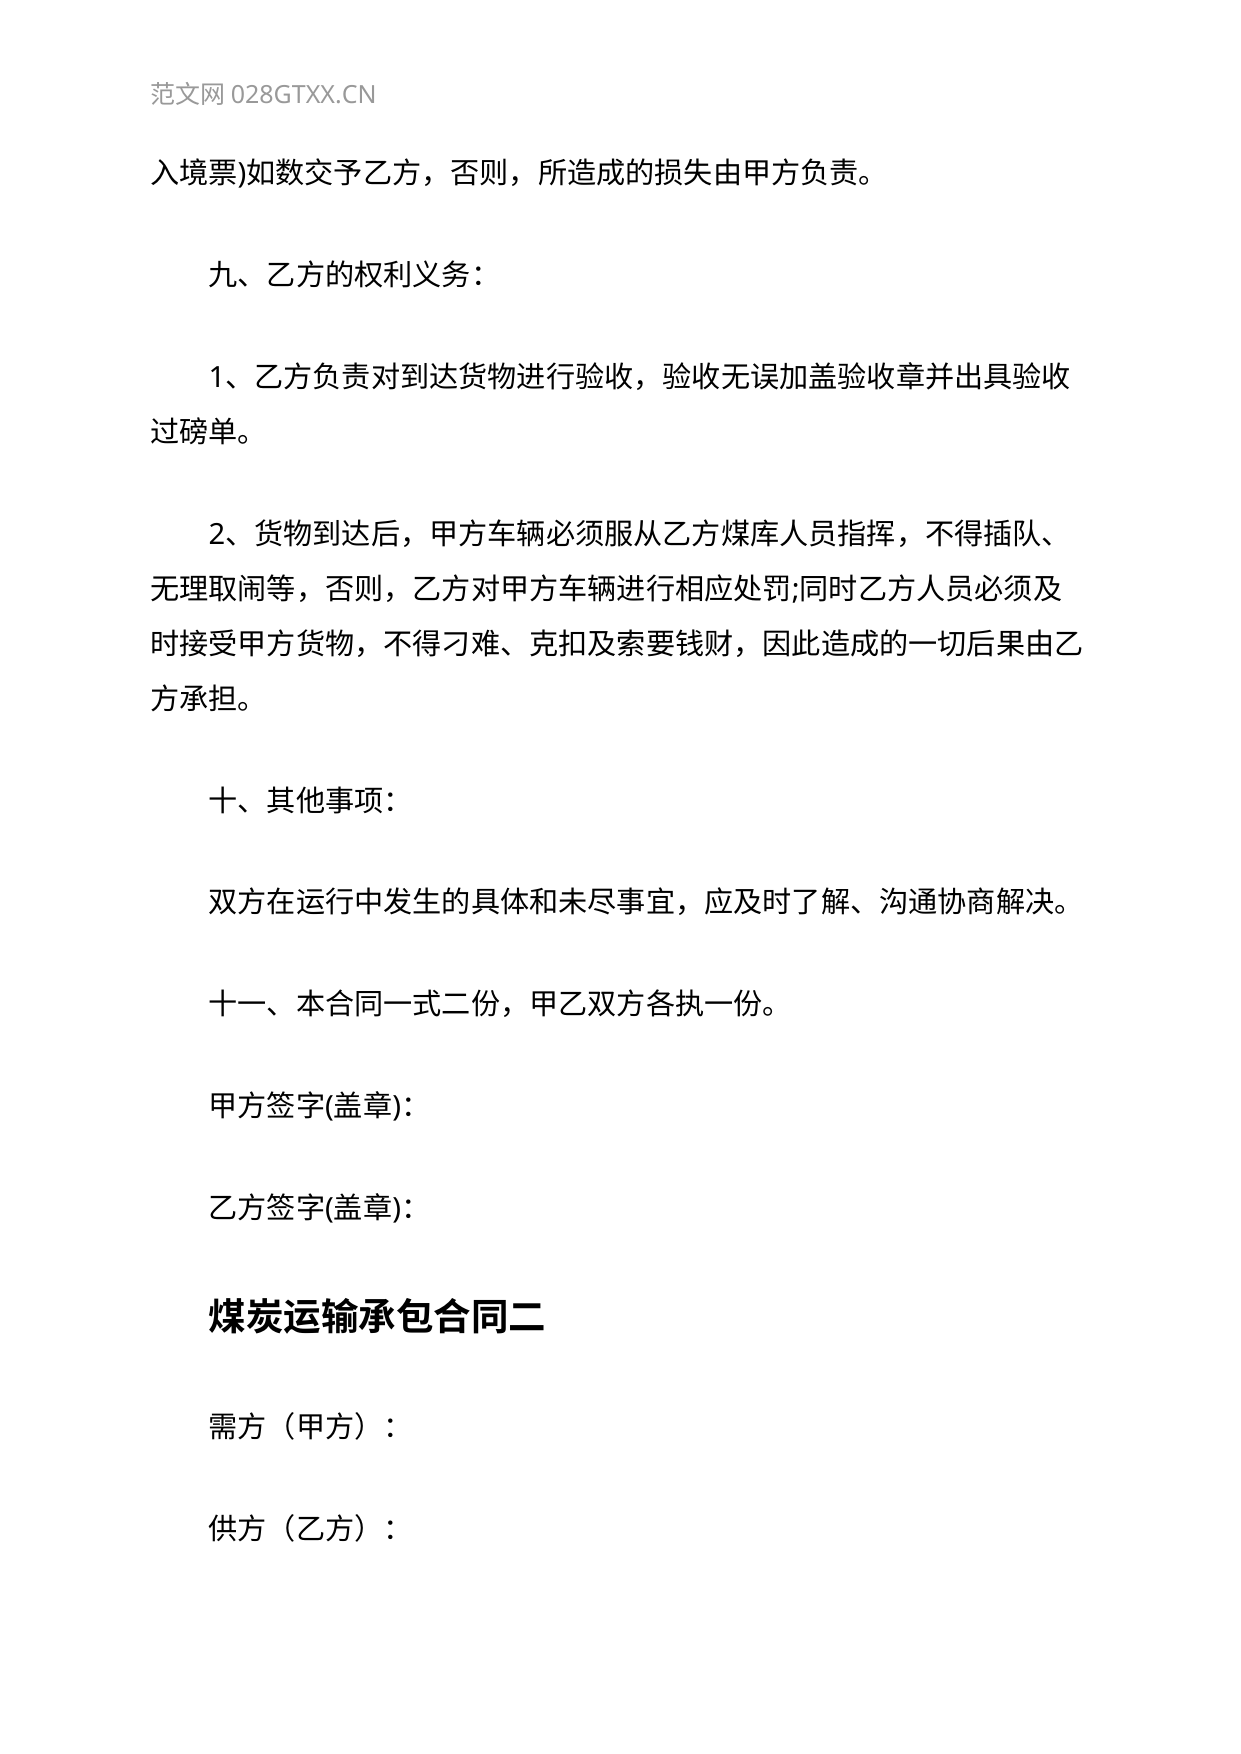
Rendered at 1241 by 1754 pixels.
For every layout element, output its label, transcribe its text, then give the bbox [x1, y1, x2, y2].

text 需方（甲方）： [150, 1404, 1090, 1446]
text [150, 150, 1090, 192]
text 1、乙方负责对到达货物进行验收，验收无误加盖验收章并出具验收过磅单。 [150, 354, 1090, 451]
text 2、货物到达后，甲方车辆必须服从乙方煤库人员指挥，不得插队、无理取闹等，否则，乙方对甲方车辆进行相应处罚;同时乙方人员必须及时接受甲方货物，不得刁难、克扣及索要钱财，因此造成的一切后果由乙方承担。 [150, 511, 1090, 718]
text 煤炭运输承包合同二 [150, 1286, 1090, 1341]
text 双方在运行中发生的具体和未尽事宜，应及时了解、沟通协商解决。 [150, 879, 1090, 921]
text 十、其他事项： [150, 777, 1090, 819]
text 乙方签字(盖章)： [150, 1184, 1090, 1227]
text 九、乙方的权利义务： [150, 252, 1090, 294]
text 供方（乙方）： [150, 1506, 1090, 1548]
text 十一、本合同一式二份，甲乙双方各执一份。 [150, 981, 1090, 1023]
text 甲方签字(盖章)： [150, 1082, 1090, 1125]
